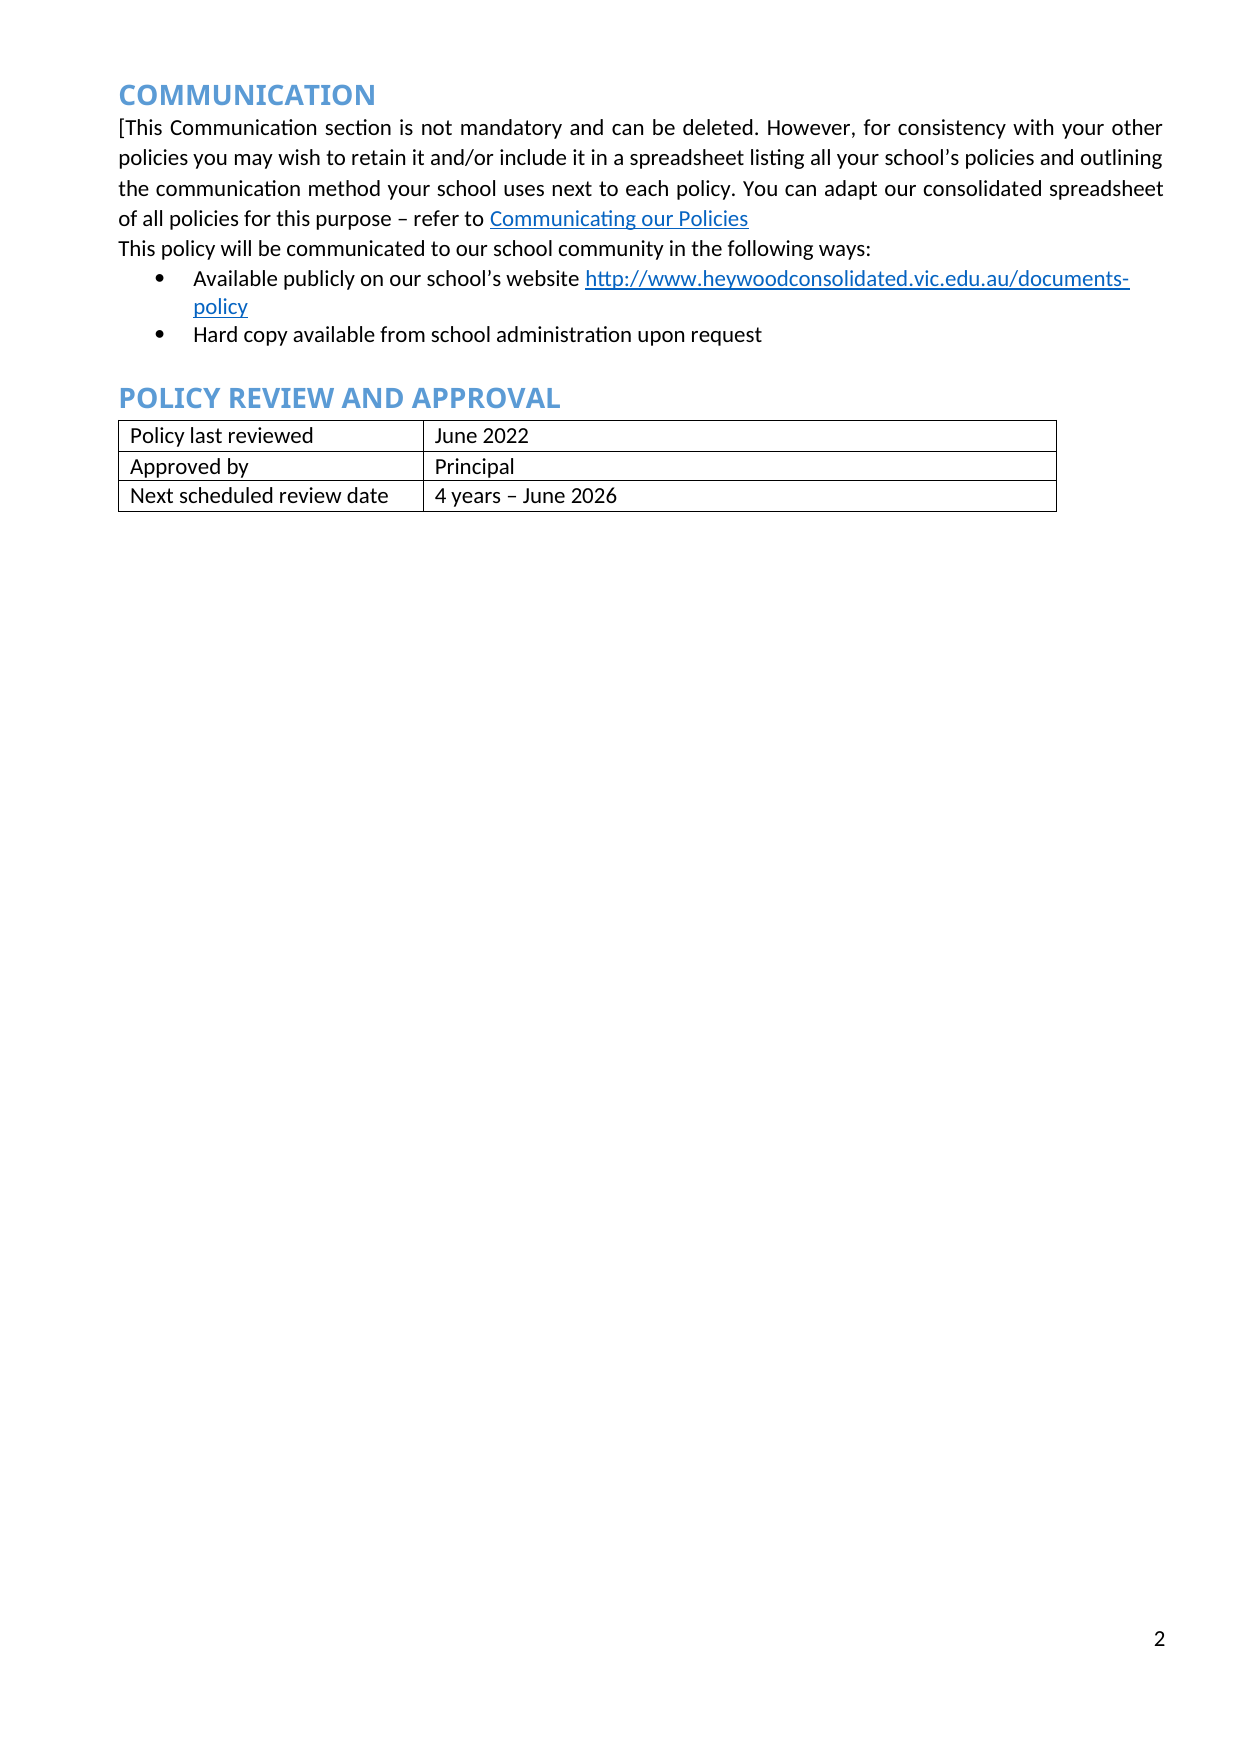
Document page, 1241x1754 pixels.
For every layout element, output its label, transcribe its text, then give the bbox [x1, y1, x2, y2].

text COMMUNICATION [118, 75, 1165, 113]
table_header June 2022 [424, 421, 1056, 451]
list Hard copy available from school administration upon request [156, 320, 1165, 348]
table_header Policy last reviewed [119, 421, 423, 451]
text This policy will be communicated to our school community in the following ways: [118, 234, 1165, 262]
list Available publicly on our school’s website http://www.heywoodconsolidated.vic.edu.au/documents-policy [156, 264, 1165, 320]
text POLICY REVIEW AND APPROVAL [118, 378, 1165, 417]
table_cell Next scheduled review date [119, 481, 423, 511]
table_cell Principal [424, 452, 1056, 480]
table_cell 4 years – June 2026 [424, 481, 1056, 511]
text [This Communication section is not mandatory and can be deleted. However, for consistency with your other policies you may wish to retain it and/or include it in a spreadsheet listing all your school’s policies and outlining the communication method your school uses next to each policy. You can adapt our consolidated spreadsheet of all policies for this purpose – refer to Communicating our Policies [118, 113, 1165, 232]
table_cell Approved by [119, 452, 423, 480]
